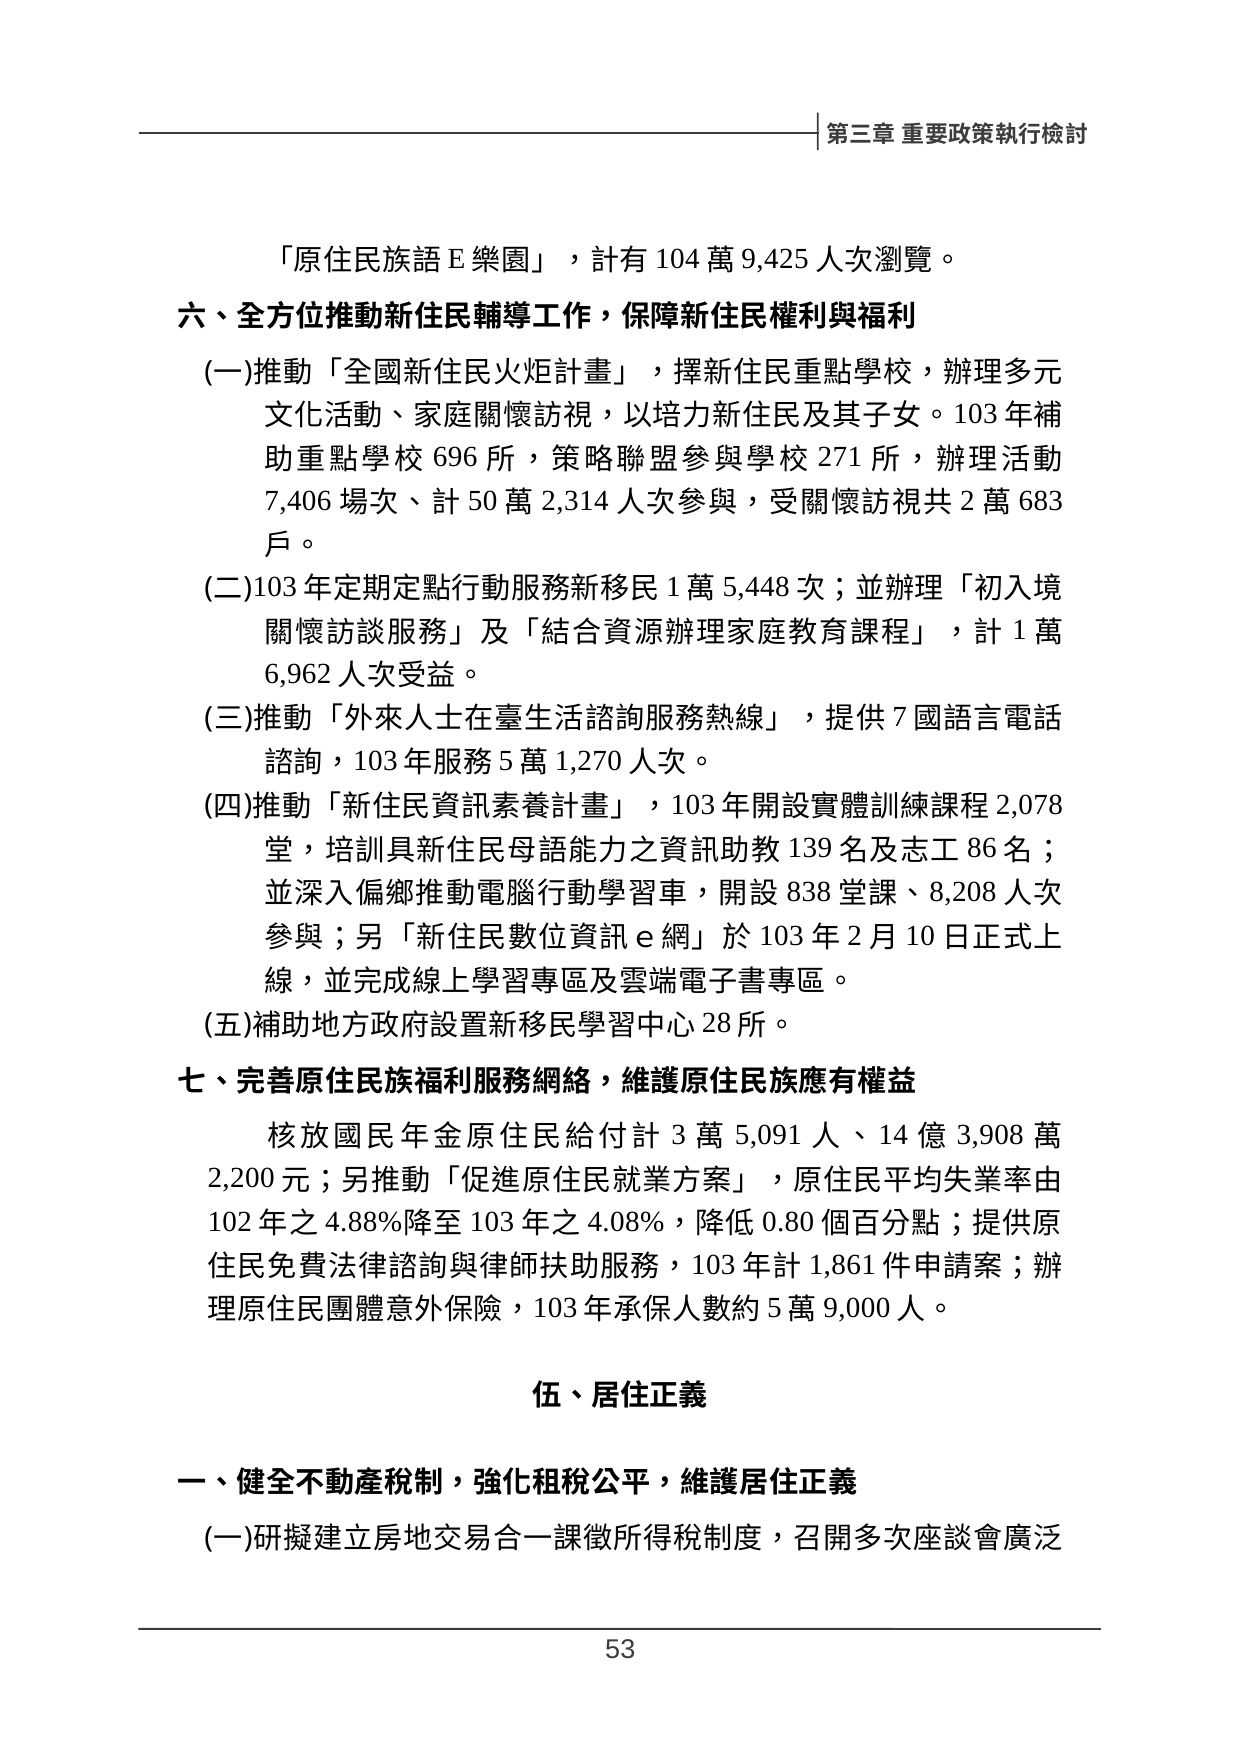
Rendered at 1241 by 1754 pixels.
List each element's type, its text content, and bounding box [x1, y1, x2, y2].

text (二)103年定期定點行動服務新移民1萬5,448次；並辦理「初入境關懷訪談服務」及「結合資源辦理家庭教育課程」，計1萬6,962人次受益。 [204, 564, 1063, 694]
text (五)補助地方政府設置新移民學習中心28所。 [204, 1000, 1063, 1044]
text (三)推動「外來人士在臺生活諮詢服務熱線」，提供7國語言電話諮詢，103年服務5萬1,270人次。 [204, 694, 1063, 782]
text (一)推動「全國新住民火炬計畫」，擇新住民重點學校，辦理多元文化活動、家庭關懷訪視，以培力新住民及其子女。103年補助重點學校696所，策略聯盟參與學校271所，辦理活動7,406場次、計50萬2,314人次參與，受關懷訪視共2萬683戶。 [204, 348, 1063, 564]
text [204, 1514, 1063, 1558]
text (四)推動「新住民資訊素養計畫」，103年開設實體訓練課程2,078堂，培訓具新住民母語能力之資訊助教139名及志工86名；並深入偏鄉推動電腦行動學習車，開設838堂課、8,208人次參與；另「新住民數位資訊ｅ網」於103年2月10日正式上線，並完成線上學習專區及雲端電子書專區。 [204, 782, 1063, 1000]
text 六、全方位推動新住民輔導工作，保障新住民權利與福利 [177, 292, 1063, 336]
text 伍、居住正義 [177, 1372, 1063, 1414]
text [204, 236, 1063, 279]
text 一、健全不動產稅制，強化租稅公平，維護居住正義 [177, 1458, 1063, 1501]
text 核放國民年金原住民給付計3萬5,091人、14億3,908萬2,200元；另推動「促進原住民就業方案」，原住民平均失業率由102年之4.88%降至103年之4.08%，降低0.80個百分點；提供原住民免費法律諮詢與律師扶助服務，103年計1,861件申請案；辦理原住民團體意外保險，103年承保人數約5萬9,000人。 [207, 1112, 1063, 1328]
text 七、完善原住民族福利服務網絡，維護原住民族應有權益 [177, 1057, 1063, 1100]
